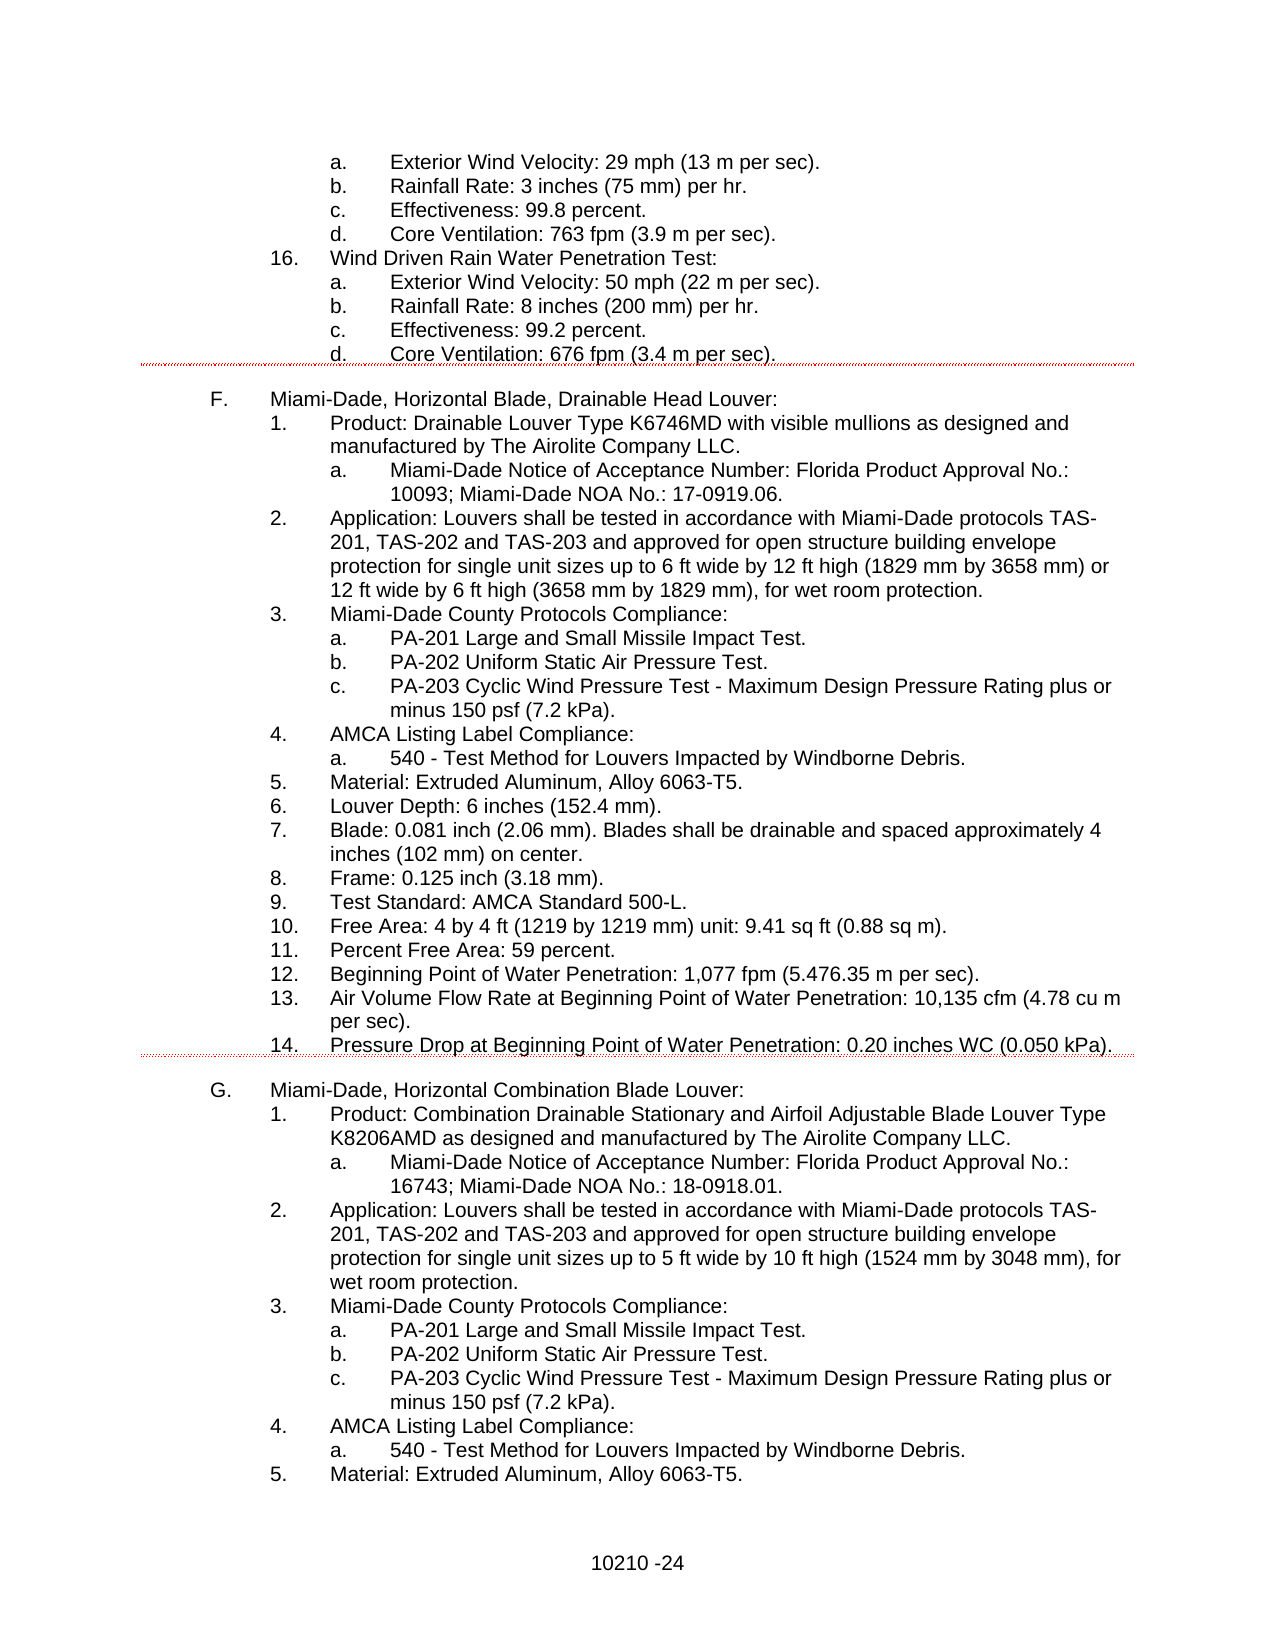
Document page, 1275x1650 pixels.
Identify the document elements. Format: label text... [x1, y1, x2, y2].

list Wind Driven Rain Water Penetration Test: [270, 246, 1125, 270]
list Louver Depth: 6 inches (152.4 mm). [270, 794, 1125, 818]
list Rainfall Rate: 8 inches (200 mm) per hr. [330, 294, 1125, 318]
list Rainfall Rate: 3 inches (75 mm) per hr. [330, 174, 1125, 198]
list Product: Combination Drainable Stationary and Airfoil Adjustable Blade Louver Type K8206AMD as designed and manufactured by The Airolite Company LLC. [270, 1102, 1125, 1150]
list PA-203 Cyclic Wind Pressure Test - Maximum Design Pressure Rating plus or minus 150 psf (7.2 kPa). [330, 674, 1125, 722]
list Product: Drainable Louver Type K6746MD with visible mullions as designed and manufactured by The Airolite Company LLC. [270, 410, 1125, 458]
list Effectiveness: 99.2 percent. [330, 318, 1125, 342]
list Material: Extruded Aluminum, Alloy 6063-T5. [270, 1461, 1125, 1485]
list Air Volume Flow Rate at Beginning Point of Water Penetration: 10,135 cfm (4.78 cu m per sec). [270, 985, 1125, 1033]
list Miami-Dade, Horizontal Combination Blade Louver: [210, 1078, 1125, 1102]
list Blade: 0.081 inch (2.06 mm). Blades shall be drainable and spaced approximately 4 inches (102 mm) on center. [270, 818, 1125, 866]
list Application: Louvers shall be tested in accordance with Miami-Dade protocols TAS-201, TAS-202 and TAS-203 and approved for open structure building envelope protection for single unit sizes up to 5 ft wide by 10 ft high (1524 mm by 3048 mm), for wet room protection. [270, 1198, 1125, 1294]
list Miami-Dade County Protocols Compliance: [270, 602, 1125, 626]
list Miami-Dade Notice of Acceptance Number: Florida Product Approval No.: 16743; Miami-Dade NOA No.: 18-0918.01. [330, 1150, 1125, 1198]
list Exterior Wind Velocity: 29 mph (13 m per sec). [330, 150, 1125, 174]
list Pressure Drop at Beginning Point of Water Penetration: 0.20 inches WC (0.050 kPa). [270, 1033, 1125, 1057]
list Material: Extruded Aluminum, Alloy 6063-T5. [270, 770, 1125, 794]
list Application: Louvers shall be tested in accordance with Miami-Dade protocols TAS-201, TAS-202 and TAS-203 and approved for open structure building envelope protection for single unit sizes up to 6 ft wide by 12 ft high (1829 mm by 3658 mm) or 12 ft wide by 6 ft high (3658 mm by 1829 mm), for wet room protection. [270, 506, 1125, 602]
list AMCA Listing Label Compliance: [270, 1413, 1125, 1437]
list 540 - Test Method for Louvers Impacted by Windborne Debris. [330, 1437, 1125, 1461]
list Beginning Point of Water Penetration: 1,077 fpm (5.476.35 m per sec). [270, 961, 1125, 985]
list Test Standard: AMCA Standard 500-L. [270, 889, 1125, 913]
list PA-201 Large and Small Missile Impact Test. [330, 626, 1125, 650]
list Miami-Dade, Horizontal Blade, Drainable Head Louver: [210, 386, 1125, 410]
list Core Ventilation: 676 fpm (3.4 m per sec). [330, 342, 1125, 366]
list Percent Free Area: 59 percent. [270, 937, 1125, 961]
list Core Ventilation: 763 fpm (3.9 m per sec). [330, 222, 1125, 246]
list PA-203 Cyclic Wind Pressure Test - Maximum Design Pressure Rating plus or minus 150 psf (7.2 kPa). [330, 1366, 1125, 1413]
list PA-201 Large and Small Missile Impact Test. [330, 1318, 1125, 1342]
list AMCA Listing Label Compliance: [270, 722, 1125, 746]
list PA-202 Uniform Static Air Pressure Test. [330, 1342, 1125, 1366]
list Free Area: 4 by 4 ft (1219 by 1219 mm) unit: 9.41 sq ft (0.88 sq m). [270, 913, 1125, 937]
list PA-202 Uniform Static Air Pressure Test. [330, 650, 1125, 674]
list 540 - Test Method for Louvers Impacted by Windborne Debris. [330, 746, 1125, 770]
list Effectiveness: 99.8 percent. [330, 198, 1125, 222]
list Exterior Wind Velocity: 50 mph (22 m per sec). [330, 270, 1125, 294]
list Miami-Dade Notice of Acceptance Number: Florida Product Approval No.: 10093; Miami-Dade NOA No.: 17-0919.06. [330, 458, 1125, 506]
list Miami-Dade County Protocols Compliance: [270, 1294, 1125, 1318]
list Frame: 0.125 inch (3.18 mm). [270, 866, 1125, 889]
